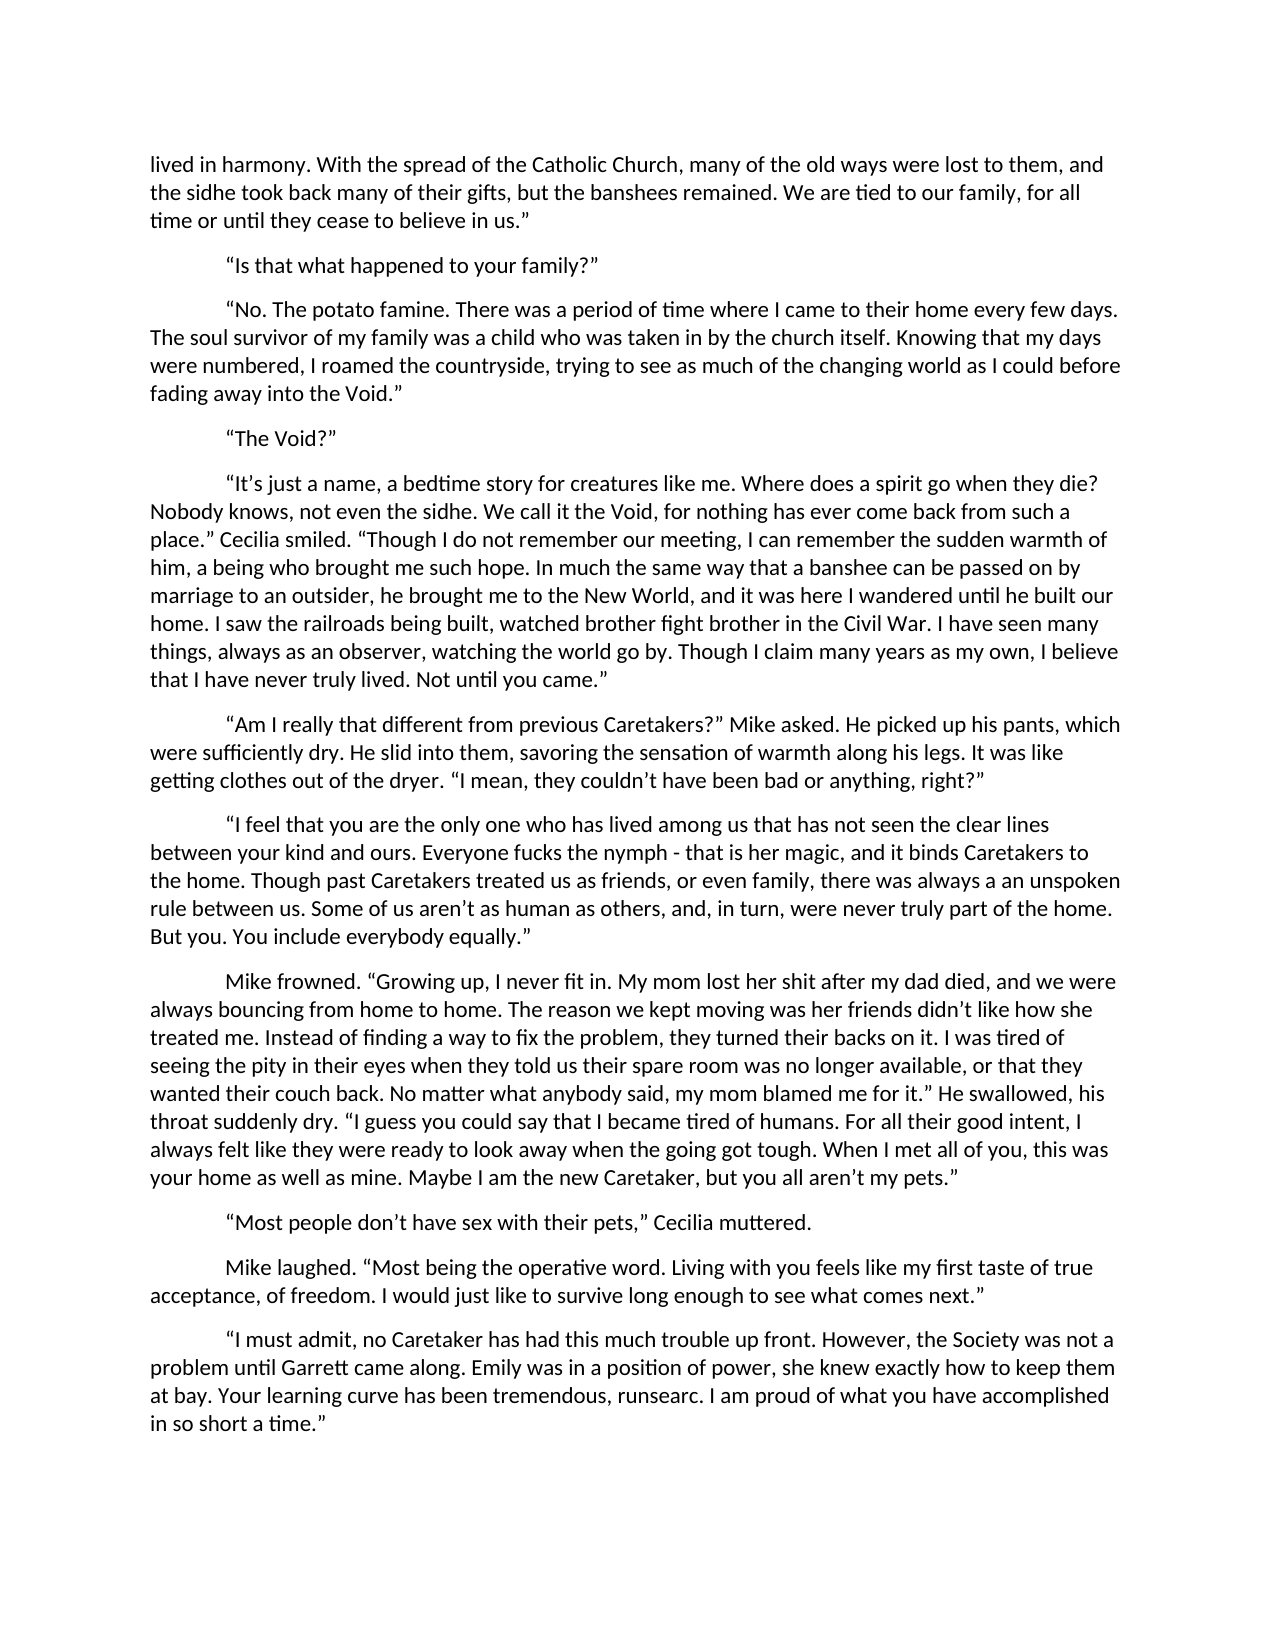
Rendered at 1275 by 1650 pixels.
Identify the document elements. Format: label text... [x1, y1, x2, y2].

text “Most people don’t have sex with their pets,” Cecilia muttered. [150, 1208, 1125, 1236]
text “Is that what happened to your family?” [150, 251, 1125, 279]
text “It’s just a name, a bedtime story for creatures like me. Where does a spirit go when they die? Nobody knows, not even the sidhe. We call it the Void, for nothing has ever come back from such a place.” Cecilia smiled. “Though I do not remember our meeting, I can remember the sudden warmth of him, a being who brought me such hope. In much the same way that a banshee can be passed on by marriage to an outsider, he brought me to the New World, and it was here I wandered until he built our home. I saw the railroads being built, watched brother fight brother in the Civil War. I have seen many things, always as an observer, watching the world go by. Though I claim many years as my own, I believe that I have never truly lived. Not until you came.” [150, 469, 1125, 693]
text “No. The potato famine. There was a period of time where I came to their home every few days. The soul survivor of my family was a child who was taken in by the church itself. Knowing that my days were numbered, I roamed the countryside, trying to see as much of the changing world as I could before fading away into the Void.” [150, 295, 1125, 407]
text Mike laughed. “Most being the operative word. Living with you feels like my first taste of true acceptance, of freedom. I would just like to survive long enough to see what comes next.” [150, 1253, 1125, 1309]
text Mike frowned. “Growing up, I never fit in. My mom lost her shit after my dad died, and we were always bouncing from home to home. The reason we kept moving was her friends didn’t like how she treated me. Instead of finding a way to fix the problem, they turned their backs on it. I was tired of seeing the pity in their eyes when they told us their spare room was no longer available, or that they wanted their couch back. No matter what anybody said, my mom blamed me for it.” He swallowed, his throat suddenly dry. “I guess you could say that I became tired of humans. For all their good intent, I always felt like they were ready to look away when the going got tough. When I met all of you, this was your home as well as mine. Maybe I am the new Caretaker, but you all aren’t my pets.” [150, 967, 1125, 1191]
text “I must admit, no Caretaker has had this much trouble up front. However, the Society was not a problem until Garrett came along. Emily was in a position of power, she knew exactly how to keep them at bay. Your learning curve has been tremendous, runsearc. I am proud of what you have accomplished in so short a time.” [150, 1325, 1125, 1437]
text “The Void?” [150, 424, 1125, 452]
text “Am I really that different from previous Caretakers?” Mike asked. He picked up his pants, which were sufficiently dry. He slid into them, savoring the sensation of warmth along his legs. It was like getting clothes out of the dryer. “I mean, they couldn’t have been bad or anything, right?” [150, 710, 1125, 794]
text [150, 150, 1125, 234]
text “I feel that you are the only one who has lived among us that has not seen the clear lines between your kind and ours. Everyone fucks the nymph - that is her magic, and it binds Caretakers to the home. Though past Caretakers treated us as friends, or even family, there was always a an unspoken rule between us. Some of us aren’t as human as others, and, in turn, were never truly part of the home. But you. You include everybody equally.” [150, 810, 1125, 951]
